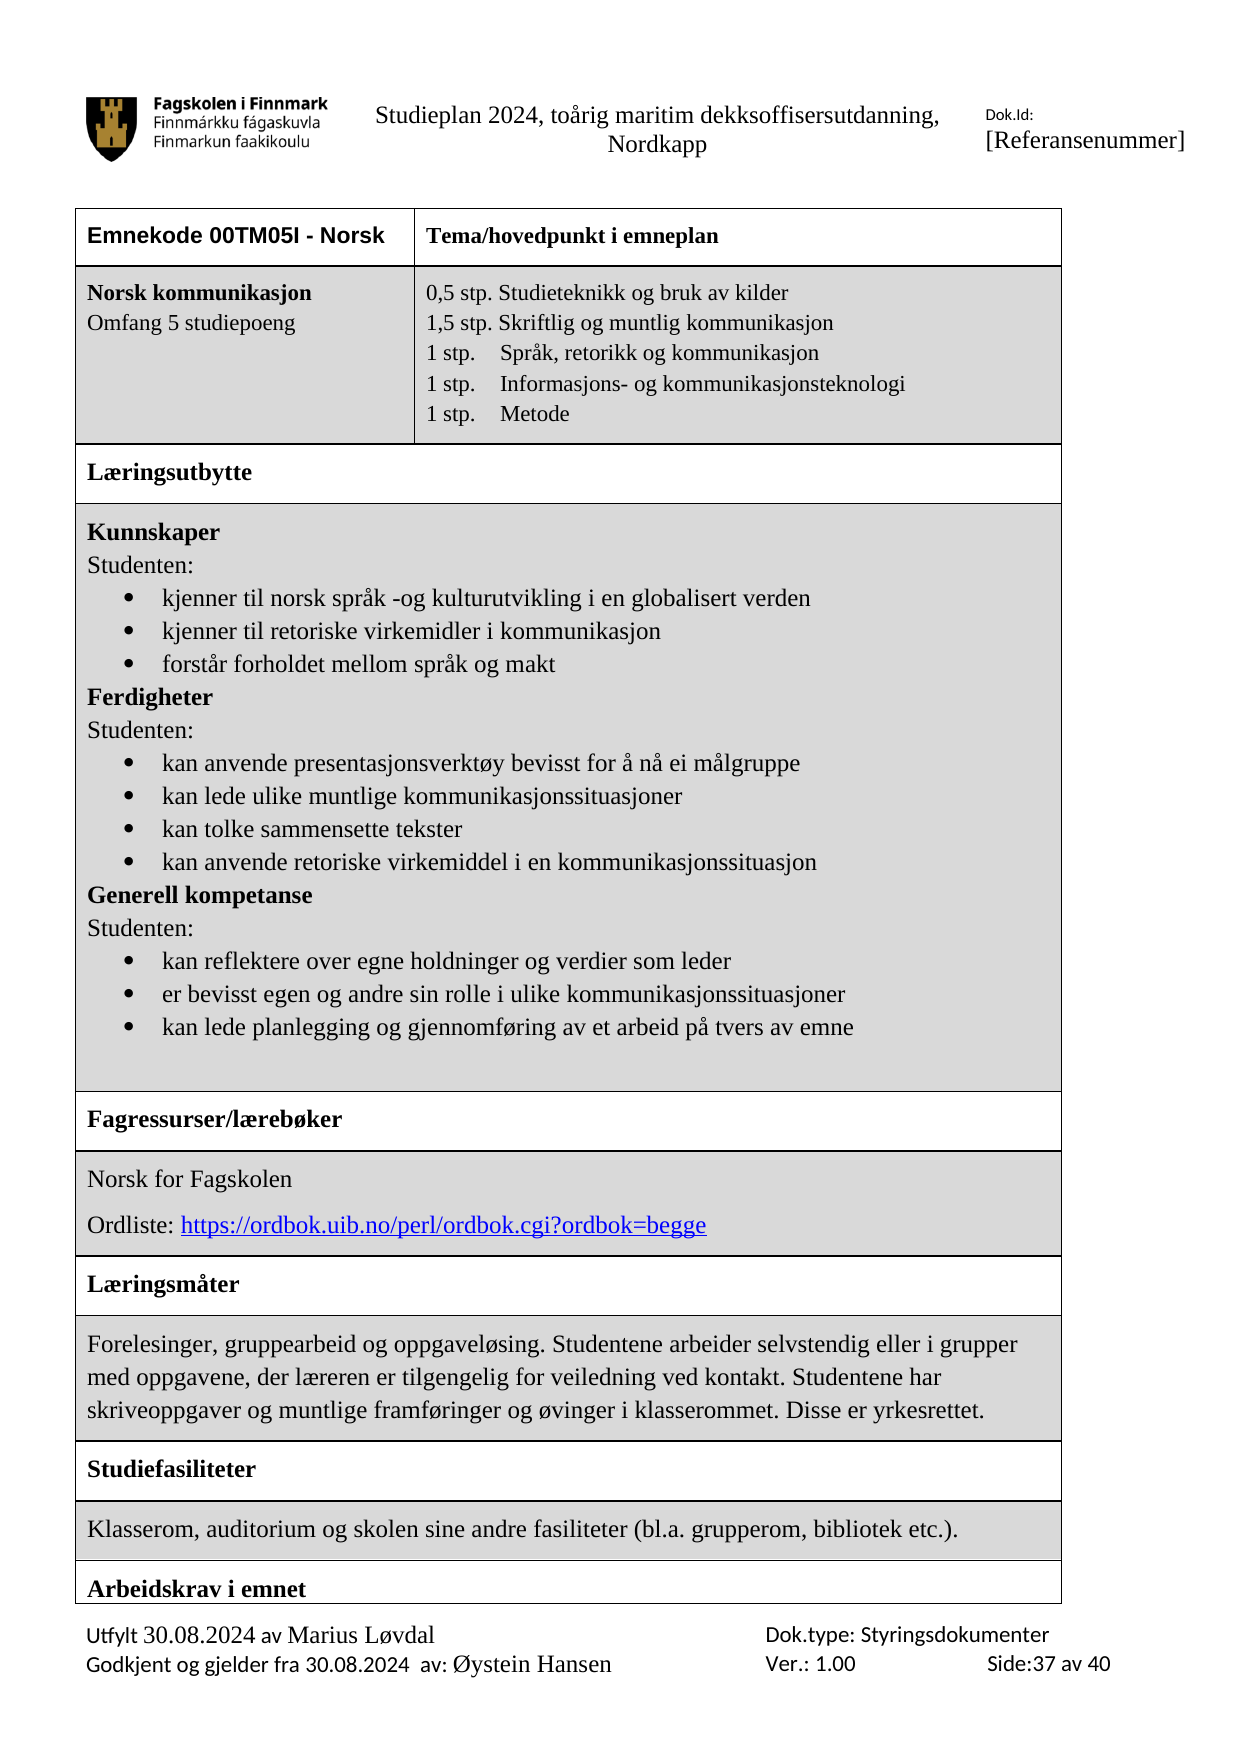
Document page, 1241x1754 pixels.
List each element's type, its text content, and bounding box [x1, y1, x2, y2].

table_cell Kunnskaper Studenten: kjenner til norsk språk -og kulturutvikling i en globalisert verden kjenner til retoriske virkemidler i kommunikasjon forstår forholdet mellom språk og makt Ferdigheter Studenten: kan anvende presentasjonsverktøy bevisst for å nå ei målgruppe kan lede ulike muntlige kommunikasjonssituasjoner kan tolke sammensette tekster kan anvende retoriske virkemiddel i en kommunikasjonssituasjon Generell kompetanse Studenten: kan reflektere over egne holdninger og verdier som leder er bevisst egen og andre sin rolle i ulike kommunikasjonssituasjoner kan lede planlegging og gjennomføring av et arbeid på tvers av emne [76, 504, 1061, 1091]
table_cell Fagressurser/lærebøker [76, 1092, 1061, 1150]
table_cell Læringsmåter [76, 1257, 1061, 1315]
table_cell Arbeidskrav i emnet [76, 1561, 1061, 1602]
picture [86, 97, 328, 162]
table_cell Norsk for Fagskolen Ordliste: https://ordbok.uib.no/perl/ordbok.cgi?ordbok=begge [76, 1152, 1061, 1255]
table_cell Klasserom, auditorium og skolen sine andre fasiliteter (bl.a. grupperom, bibliotek etc.). [76, 1502, 1061, 1559]
table_cell Forelesinger, gruppearbeid og oppgaveløsing. Studentene arbeider selvstendig eller i grupper med oppgavene, der læreren er tilgengelig for veiledning ved kontakt. Studentene har skriveoppgaver og muntlige framføringer og øvinger i klasserommet. Disse er yrkesrettet. [76, 1316, 1061, 1440]
table_header Tema/hovedpunkt i emneplan [415, 209, 1061, 265]
table_header Emnekode 00TM05I - Norsk [76, 209, 414, 265]
table_cell Læringsutbytte [76, 445, 1061, 503]
table_cell Norsk kommunikasjon Omfang 5 studiepoeng [76, 267, 414, 443]
table_cell Studiefasiliteter [76, 1442, 1061, 1500]
table_cell 0,5 stp. Studieteknikk og bruk av kilder 1,5 stp. Skriftlig og muntlig kommunikasjon 1 stp. Språk, retorikk og kommunikasjon 1 stp. Informasjons- og kommunikasjonsteknologi 1 stp. Metode [415, 267, 1061, 443]
